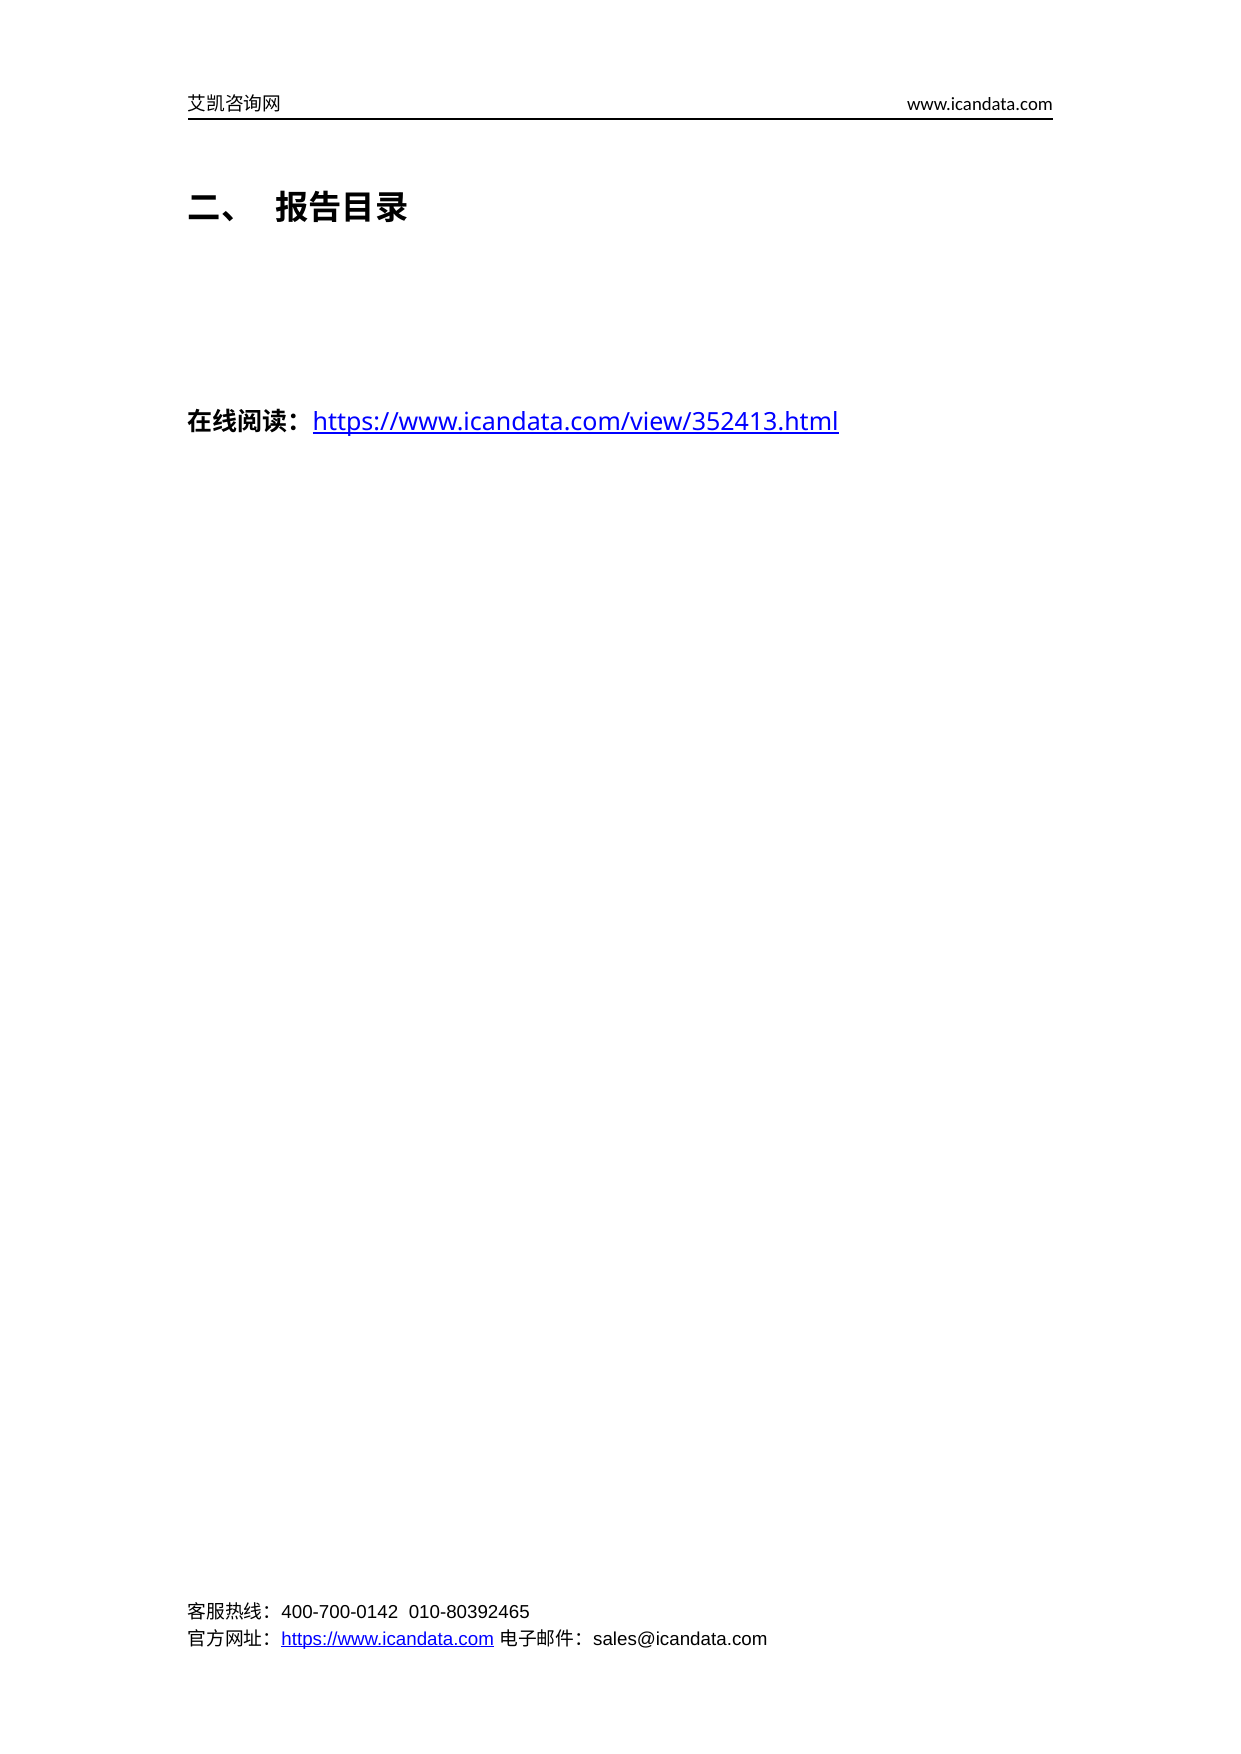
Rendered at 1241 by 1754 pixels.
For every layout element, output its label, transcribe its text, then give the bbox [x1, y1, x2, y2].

subtitle 报告目录 [187, 172, 1053, 237]
text 在线阅读：https://www.icandata.com/view/352413.html [187, 387, 1053, 452]
